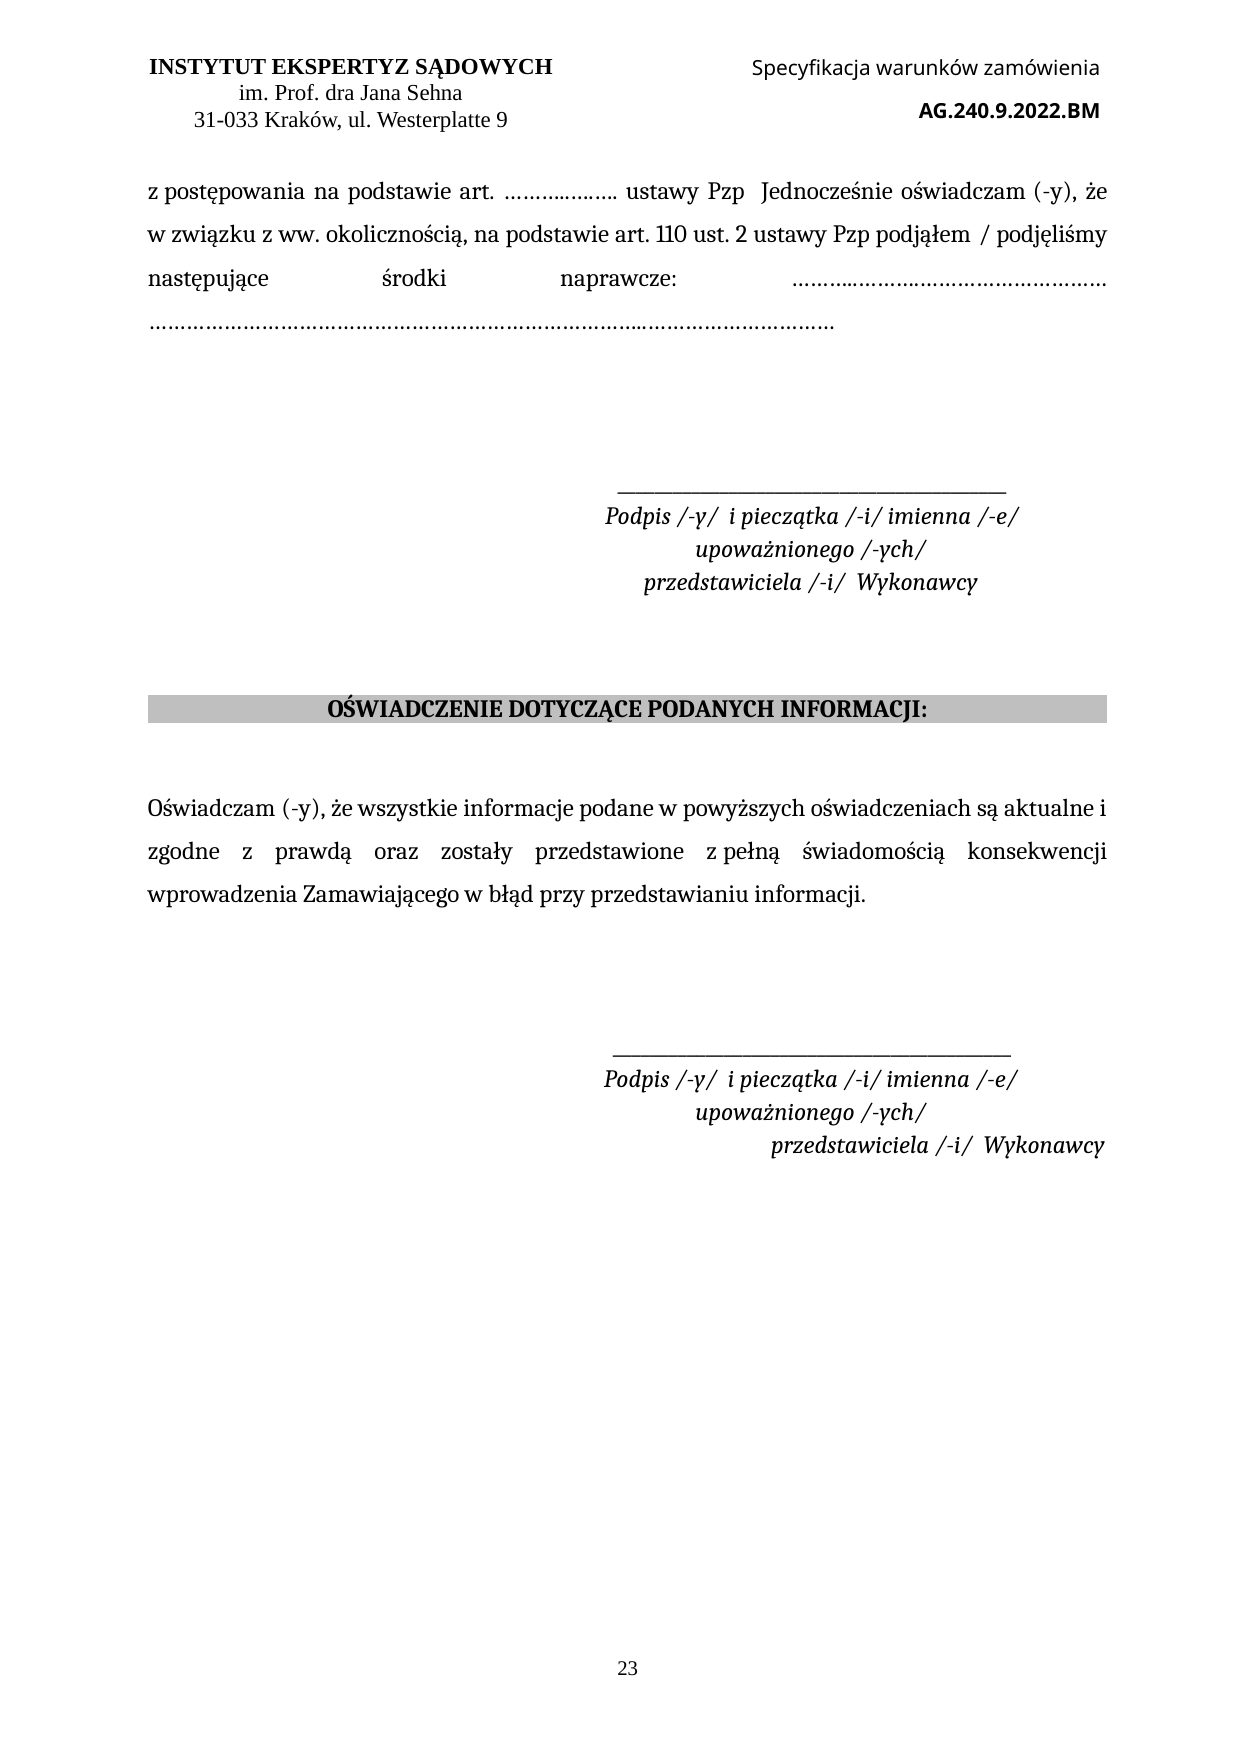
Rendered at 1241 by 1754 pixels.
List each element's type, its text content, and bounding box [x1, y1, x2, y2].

text upoważnionego /-ych/ [516, 535, 1107, 564]
text upoważnionego /-ych/ [516, 1098, 1107, 1127]
text __________________________________________ [516, 469, 1107, 498]
text OŚWIADCZENIE DOTYCZĄCE PODANYCH INFORMACJI: [148, 695, 1107, 723]
text przedstawiciela /-i/ WykonawcyZałącznik nr 4 [516, 1131, 1107, 1160]
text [148, 177, 1107, 335]
text ___________________________________________ [516, 1032, 1107, 1061]
text Podpis /-y/ i pieczątka /-i/ imienna /-e/ [516, 1065, 1107, 1094]
text Podpis /-y/ i pieczątka /-i/ imienna /-e/ [516, 502, 1107, 531]
text Oświadczam (-y), że wszystkie informacje podane w powyższych oświadczeniach są aktualne i zgodne z prawdą oraz zostały przedstawione z pełną świadomością konsekwencji wprowadzenia Zamawiającego w błąd przy przedstawianiu informacji. [148, 794, 1107, 909]
text przedstawiciela /-i/ Wykonawcy [516, 568, 1107, 597]
